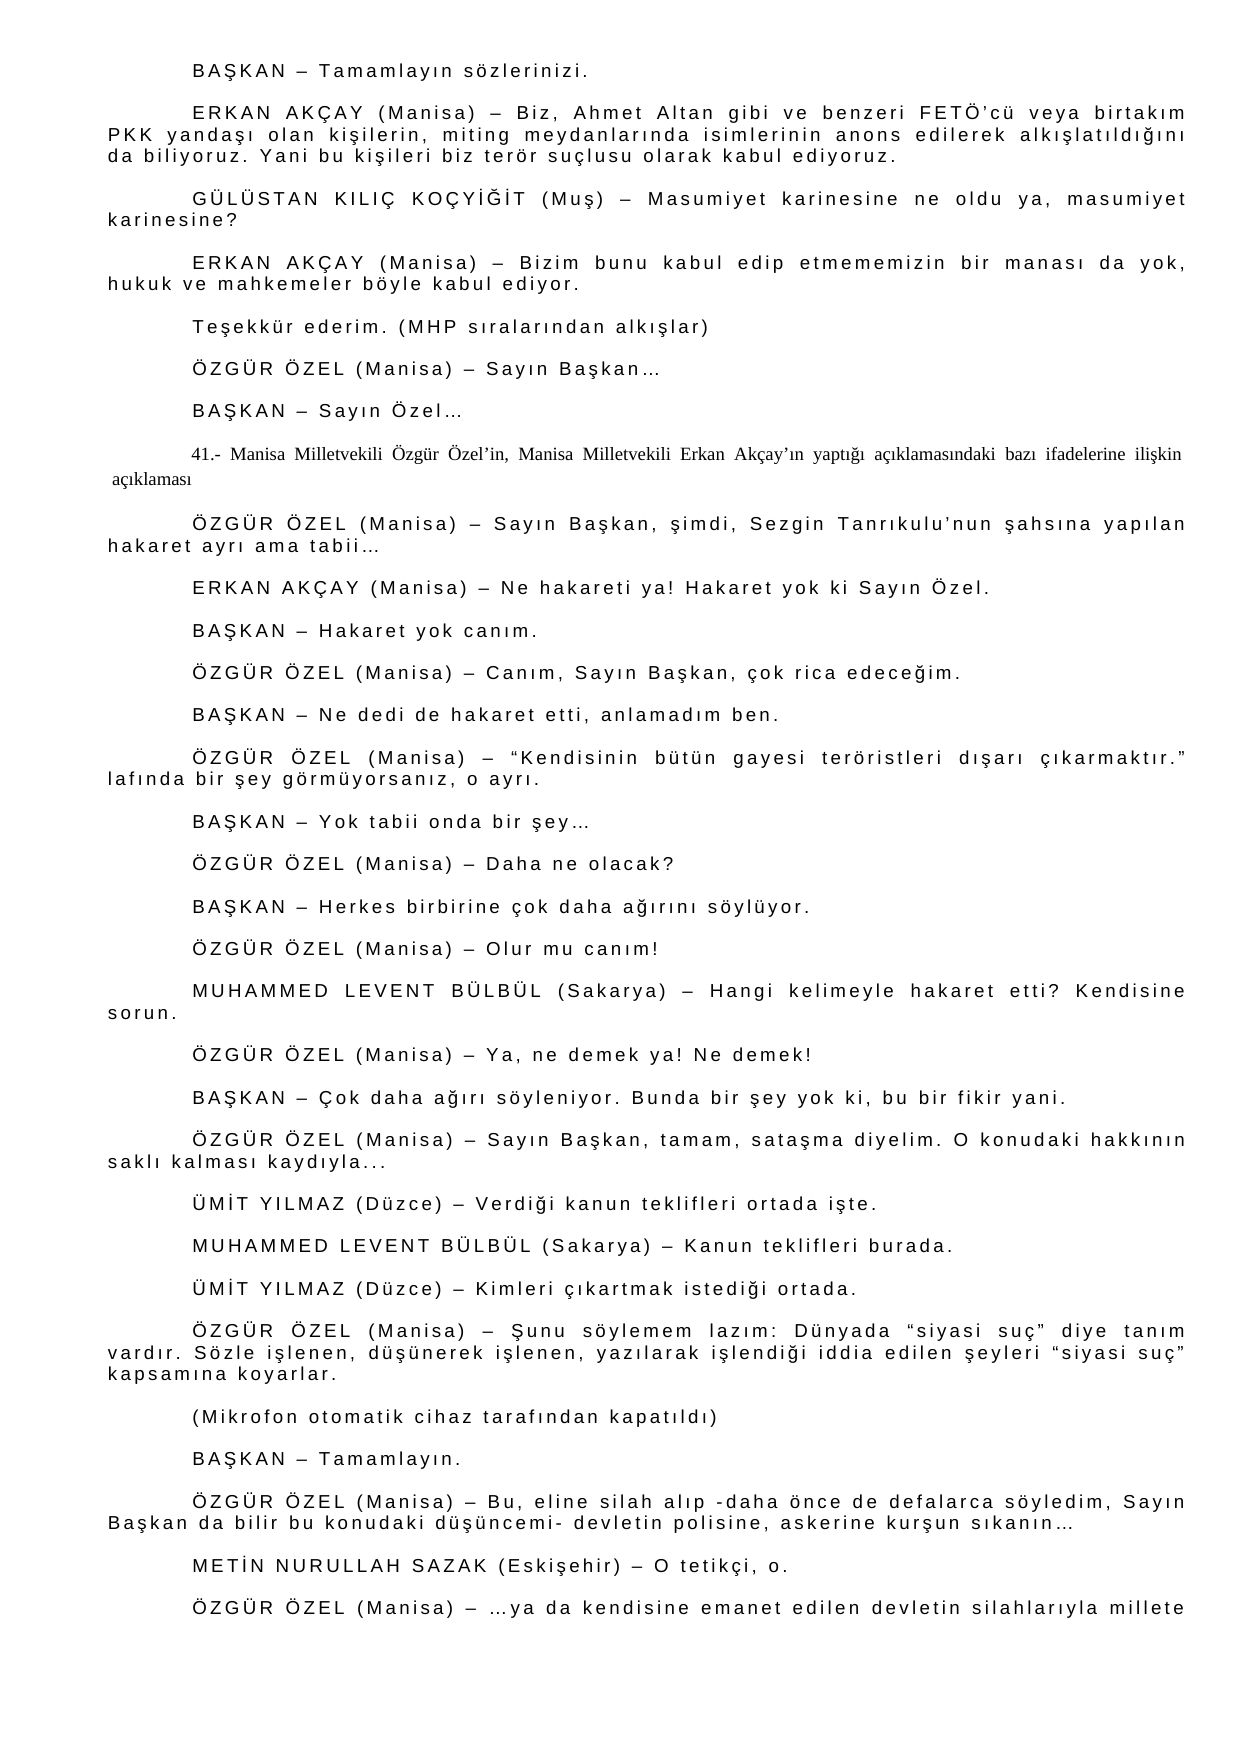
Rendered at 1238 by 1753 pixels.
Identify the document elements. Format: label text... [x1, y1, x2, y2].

text ÖZGÜR ÖZEL (Manisa) – Şunu söylemem lazım: Dünyada “siyasi suç” diye tanım vardır. Sözle işlenen, düşünerek işlenen, yazılarak işlendiği iddia edilen şeyleri “siyasi suç” kapsamına koyarlar. [108, 1320, 1186, 1385]
text 41.- Manisa Milletvekili Özgür Özel’in, Manisa Milletvekili Erkan Akçay’ın yaptığı açıklamasındaki bazı ifadelerine ilişkin açıklaması [112, 443, 1184, 489]
text BAŞKAN – Tamamlayın sözlerinizi. [108, 60, 1186, 81]
text ÖZGÜR ÖZEL (Manisa) – Daha ne olacak? [108, 853, 1186, 874]
text ERKAN AKÇAY (Manisa) – Ne hakareti ya! Hakaret yok ki Sayın Özel. [108, 577, 1186, 599]
text MUHAMMED LEVENT BÜLBÜL (Sakarya) – Hangi kelimeyle hakaret etti? Kendisine sorun. [108, 980, 1186, 1023]
text BAŞKAN – Sayın Özel… [108, 400, 1186, 422]
text ÖZGÜR ÖZEL (Manisa) – Olur mu canım! [108, 938, 1186, 959]
text (Mikrofon otomatik cihaz tarafından kapatıldı) [108, 1406, 1186, 1427]
text BAŞKAN – Hakaret yok canım. [108, 619, 1186, 641]
text ÖZGÜR ÖZEL (Manisa) – Canım, Sayın Başkan, çok rica edeceğim. [108, 662, 1186, 683]
text ÜMİT YILMAZ (Düzce) – Kimleri çıkartmak istediği ortada. [108, 1278, 1186, 1299]
text ÖZGÜR ÖZEL (Manisa) – Bu, eline silah alıp -daha önce de defalarca söyledim, Sayın Başkan da bilir bu konudaki düşüncemi- devletin polisine, askerine kurşun sıkanın… [108, 1490, 1186, 1533]
text BAŞKAN – Yok tabii onda bir şey… [108, 811, 1186, 832]
text Teşekkür ederim. (MHP sıralarından alkışlar) [108, 316, 1186, 337]
text ÖZGÜR ÖZEL (Manisa) – Sayın Başkan, şimdi, Sezgin Tanrıkulu’nun şahsına yapılan hakaret ayrı ama tabii… [108, 513, 1186, 556]
text BAŞKAN – Herkes birbirine çok daha ağırını söylüyor. [108, 895, 1186, 917]
text GÜLÜSTAN KILIÇ KOÇYİĞİT (Muş) – Masumiyet karinesine ne oldu ya, masumiyet karinesine? [108, 188, 1186, 231]
text ÖZGÜR ÖZEL (Manisa) – “Kendisinin bütün gayesi teröristleri dışarı çıkarmaktır.” lafında bir şey görmüyorsanız, o ayrı. [108, 747, 1186, 790]
text ERKAN AKÇAY (Manisa) – Biz, Ahmet Altan gibi ve benzeri FETÖ’cü veya birtakım PKK yandaşı olan kişilerin, miting meydanlarında isimlerinin anons edilerek alkışlatıldığını da biliyoruz. Yani bu kişileri biz terör suçlusu olarak kabul ediyoruz. [108, 102, 1186, 167]
text MUHAMMED LEVENT BÜLBÜL (Sakarya) – Kanun teklifleri burada. [108, 1235, 1186, 1257]
text ÖZGÜR ÖZEL (Manisa) – Sayın Başkan… [108, 358, 1186, 379]
text BAŞKAN – Tamamlayın. [108, 1448, 1186, 1469]
text BAŞKAN – Ne dedi de hakaret etti, anlamadım ben. [108, 704, 1186, 726]
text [108, 1597, 1186, 1618]
text ÖZGÜR ÖZEL (Manisa) – Ya, ne demek ya! Ne demek! [108, 1044, 1186, 1066]
text ERKAN AKÇAY (Manisa) – Bizim bunu kabul edip etmememizin bir manası da yok, hukuk ve mahkemeler böyle kabul ediyor. [108, 252, 1186, 295]
text BAŞKAN – Çok daha ağırı söyleniyor. Bunda bir şey yok ki, bu bir fikir yani. [108, 1087, 1186, 1108]
text METİN NURULLAH SAZAK (Eskişehir) – O tetikçi, o. [108, 1554, 1186, 1576]
text ÜMİT YILMAZ (Düzce) – Verdiği kanun teklifleri ortada işte. [108, 1193, 1186, 1214]
text ÖZGÜR ÖZEL (Manisa) – Sayın Başkan, tamam, sataşma diyelim. O konudaki hakkının saklı kalması kaydıyla... [108, 1129, 1186, 1172]
